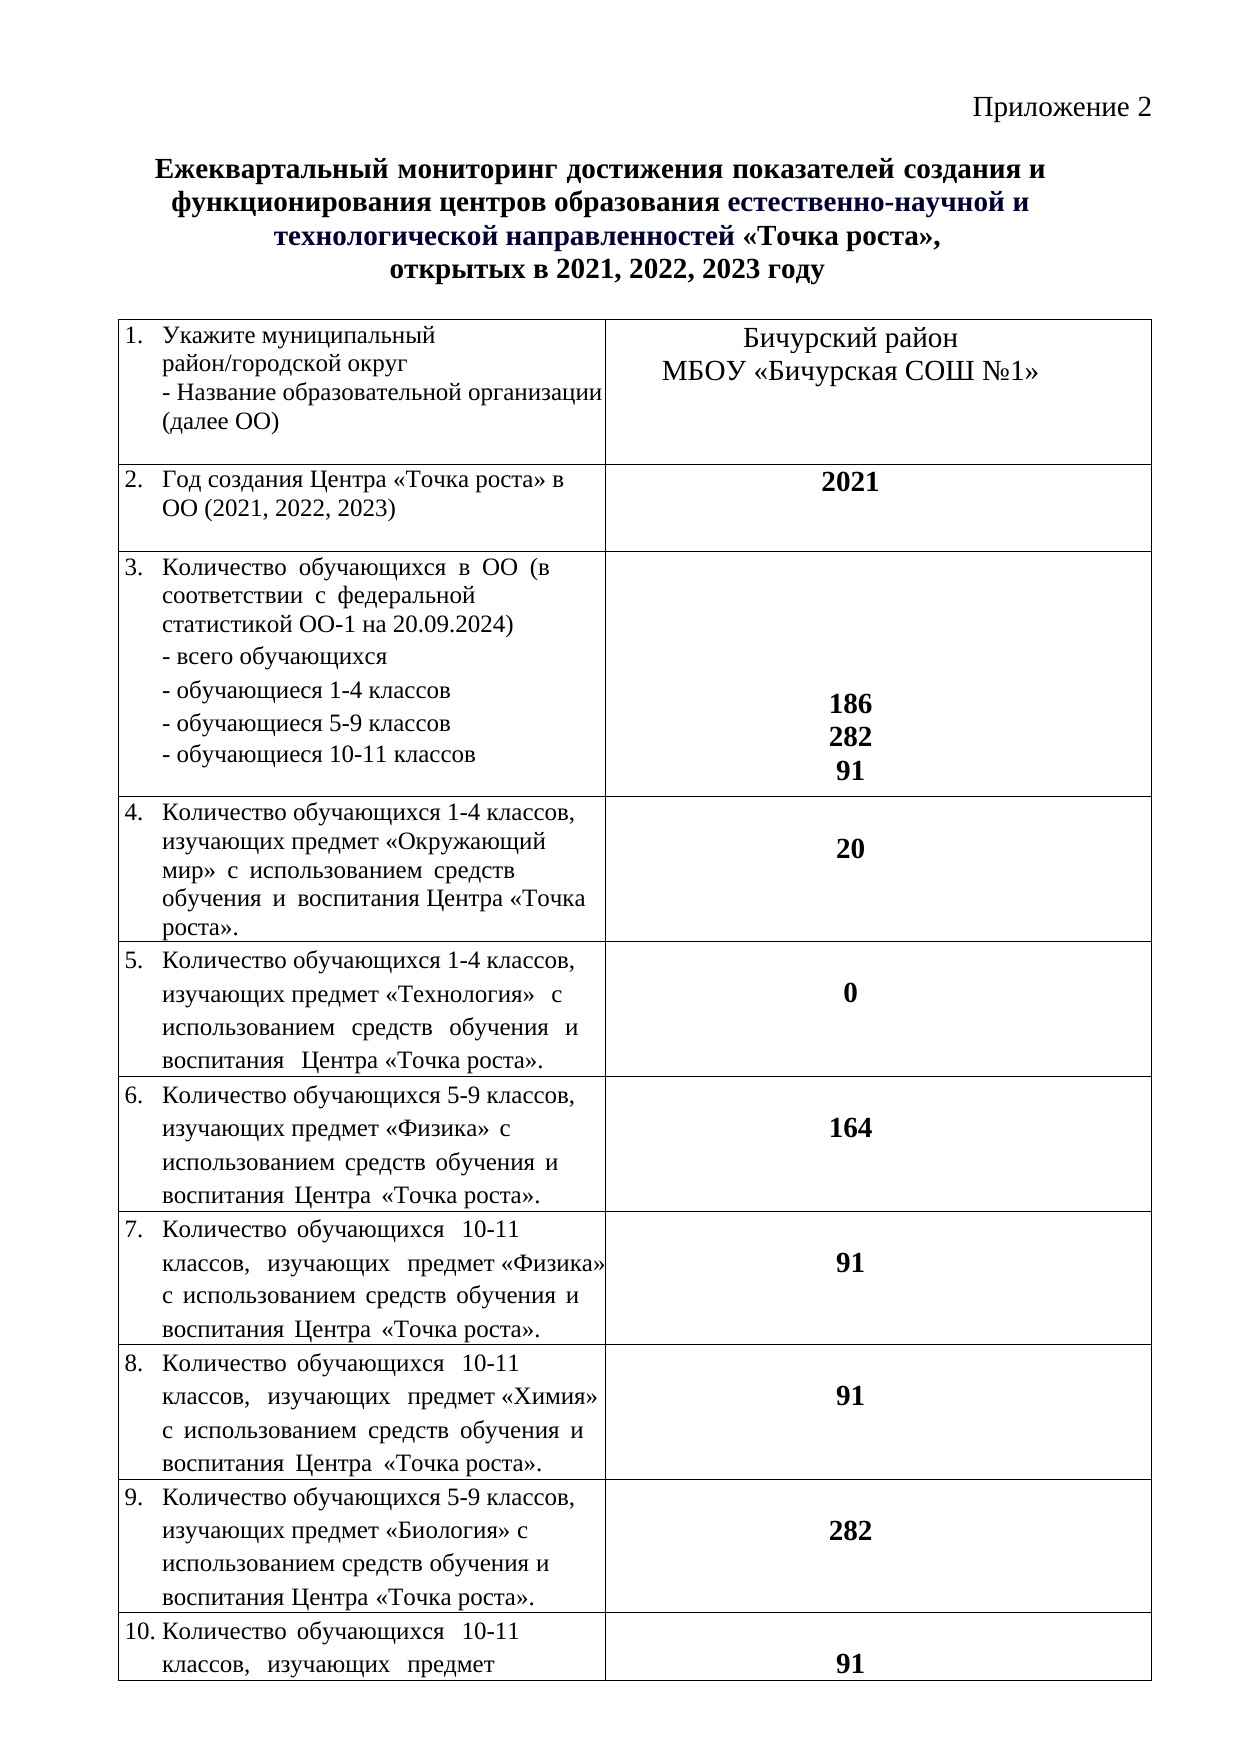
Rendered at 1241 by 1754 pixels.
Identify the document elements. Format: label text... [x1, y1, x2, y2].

table_cell 91 [606, 1345, 1151, 1478]
table_cell Количество обучающихся 10-11 классов, изучающих предмет «Химия» с использованием средств обучения и воспитания Центра «Точка роста». [119, 1345, 605, 1478]
table_cell 2021 [606, 465, 1151, 551]
table_cell 20 [606, 797, 1151, 941]
table_cell Количество обучающихся 5-9 классов, изучающих предмет «Биология» с использованием средств обучения и воспитания Центра «Точка роста». [119, 1480, 605, 1612]
text технологической направленностей «Точка роста», [118, 218, 1096, 252]
table_cell 282 [606, 1480, 1151, 1612]
text открытых в 2021, 2022, 2023 году [118, 252, 1096, 285]
table_cell Количество обучающихся в ОО (в соответствии с федеральной статистикой ОО-1 на 20.09.2024) - всего обучающихся - обучающиеся 1-4 классов - обучающиеся 5-9 классов - обучающиеся 10-11 классов [119, 552, 605, 796]
table_cell 91 [606, 1212, 1151, 1344]
table_cell 186 282 91 [606, 552, 1151, 796]
table_cell 0 [606, 942, 1151, 1076]
table_cell 164 [606, 1077, 1151, 1211]
table_cell Количество обучающихся 1-4 классов, изучающих предмет «Окружающий мир» с использованием средств обучения и воспитания Центра «Точка роста». [119, 797, 605, 941]
table_header Бичурский район МБОУ «Бичурская СОШ №1» [606, 320, 1151, 463]
table_cell Количество обучающихся 10-11 классов, изучающих предмет «Физика» с использованием средств обучения и воспитания Центра «Точка роста». [119, 1212, 605, 1344]
table_cell Количество обучающихся 5-9 классов, изучающих предмет «Физика» с использованием средств обучения и воспитания Центра «Точка роста». [119, 1077, 605, 1211]
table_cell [119, 1613, 605, 1680]
text Приложение 2 [118, 89, 1152, 122]
table_cell Год создания Центра «Точка роста» в ОО (2021, 2022, 2023) [119, 465, 605, 551]
table_header Укажите муниципальный район/городской округ - Название образовательной организации (далее ОО) [119, 320, 605, 463]
table_cell 91 [606, 1613, 1151, 1680]
text Ежеквартальный мониторинг достижения показателей создания и функционирования центров образования естественно-научной и [118, 151, 1082, 218]
table_cell Количество обучающихся 1-4 классов, изучающих предмет «Технология» с использованием средств обучения и воспитания Центра «Точка роста». [119, 942, 605, 1076]
